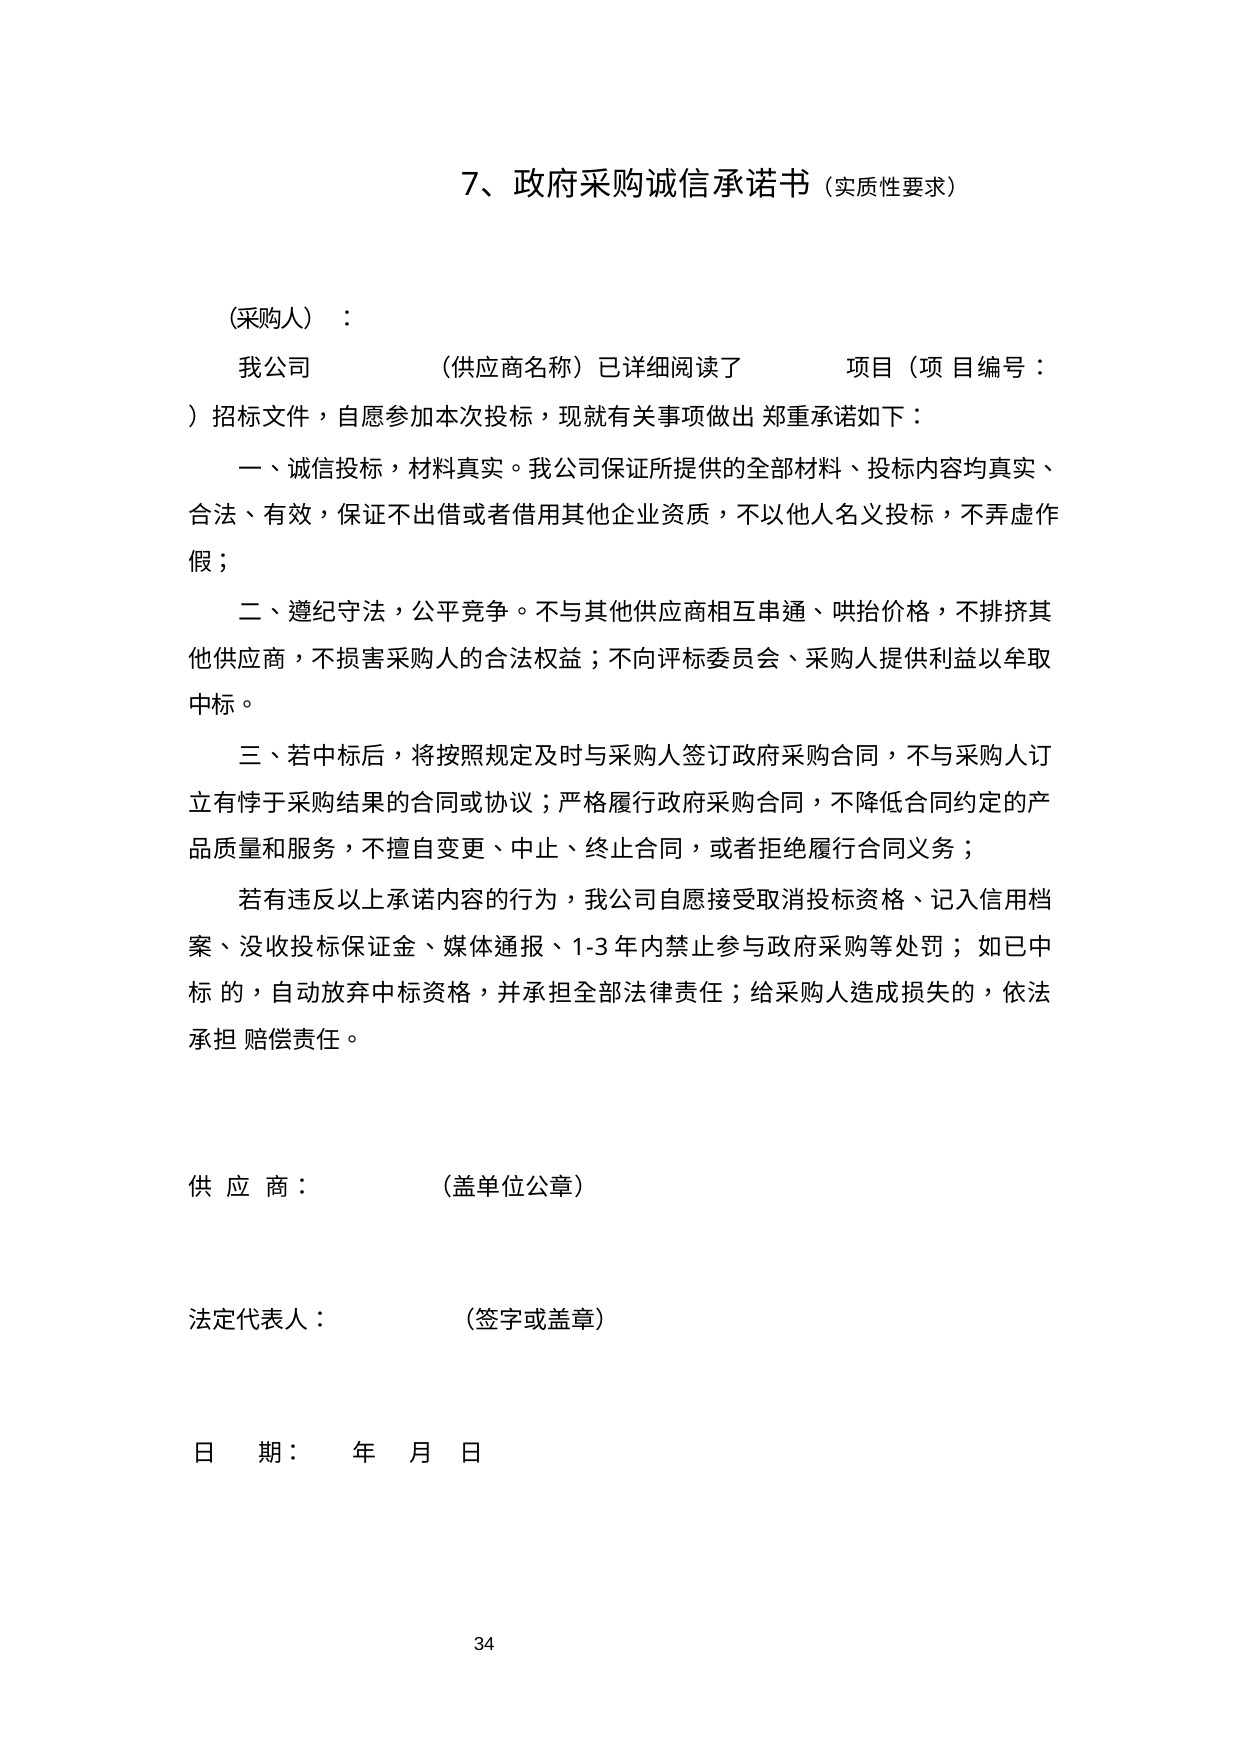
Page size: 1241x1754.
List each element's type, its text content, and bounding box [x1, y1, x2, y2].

text 供 应 商： （盖单位公章） [188, 1171, 1061, 1202]
text 三、若中标后，将按照规定及时与采购人签订政府采购合同，不与采购人订 立有悖于采购结果的合同或协议；严格履行政府采购合同，不降低合同约定的产 品质量和服务，不擅自变更、中止、终止合同，或者拒绝履行合同义务； [188, 739, 1053, 864]
text 二、遵纪守法，公平竞争。不与其他供应商相互串通、哄抬价格，不排挤其 他供应商，不损害采购人的合法权益；不向评标委员会、采购人提供利益以牟取 中标。 [188, 595, 1053, 721]
text 法定代表人： （签字或盖章） [188, 1304, 1061, 1335]
text 7、政府采购诚信承诺书（实质性要求） [461, 162, 1061, 204]
text （采购人） ： [187, 303, 1061, 334]
text 日 期： 年 月 日 [193, 1437, 1061, 1468]
text 我公司 （供应商名称）已详细阅读了 项目（项 目编号： ）招标文件，自愿参加本次投标，现就有关事项做出 郑重承诺如下： [189, 350, 1053, 433]
text 一、诚信投标，材料真实。我公司保证所提供的全部材料、投标内容均真实、 合法、有效，保证不出借或者借用其他企业资质，不以他人名义投标，不弄虚作 假； [188, 451, 1061, 577]
text 若有违反以上承诺内容的行为，我公司自愿接受取消投标资格、记入信用档 案、没收投标保证金、媒体通报、1-3年内禁止参与政府采购等处罚； 如已中标 的，自动放弃中标资格，并承担全部法律责任；给采购人造成损失的，依法承担 赔偿责任。 [188, 882, 1053, 1056]
